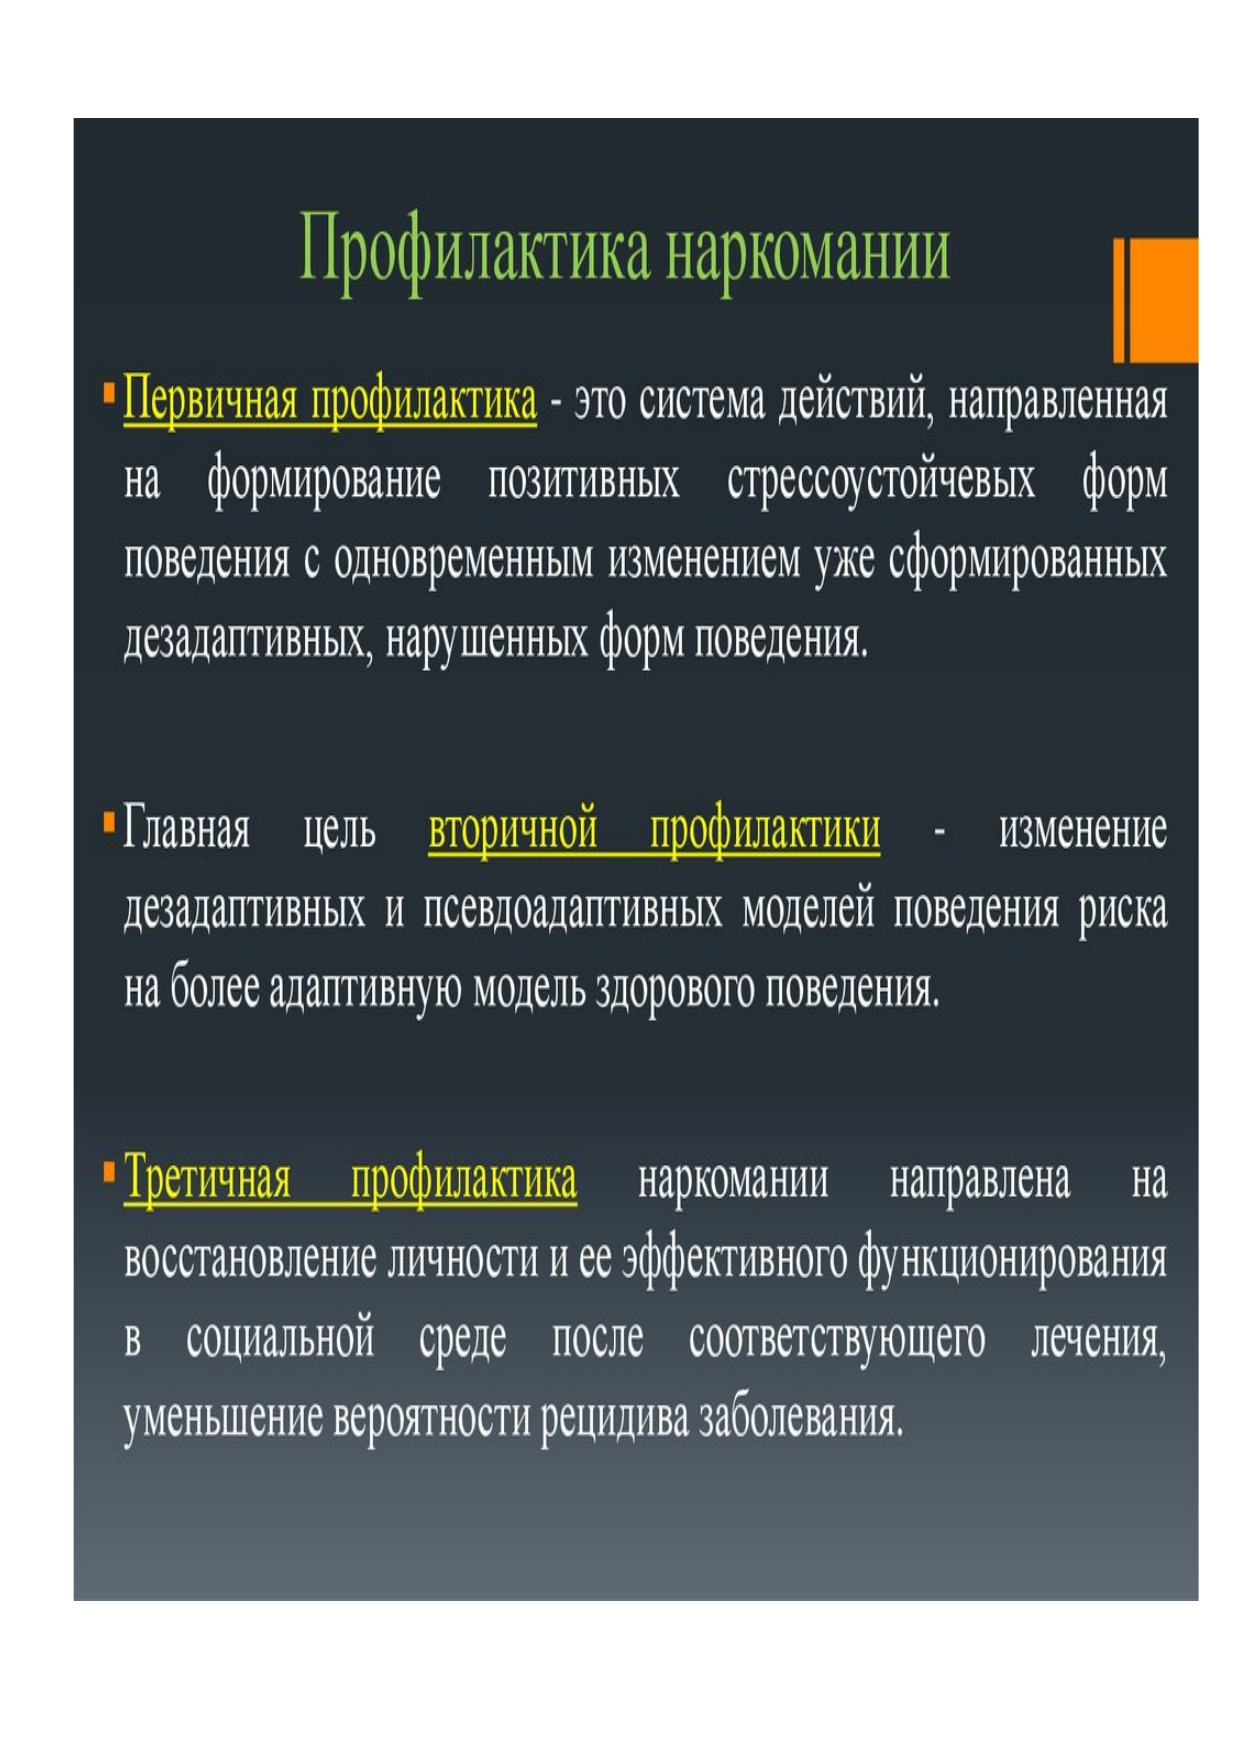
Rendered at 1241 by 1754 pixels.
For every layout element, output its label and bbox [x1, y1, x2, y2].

picture [73, 118, 1199, 1601]
